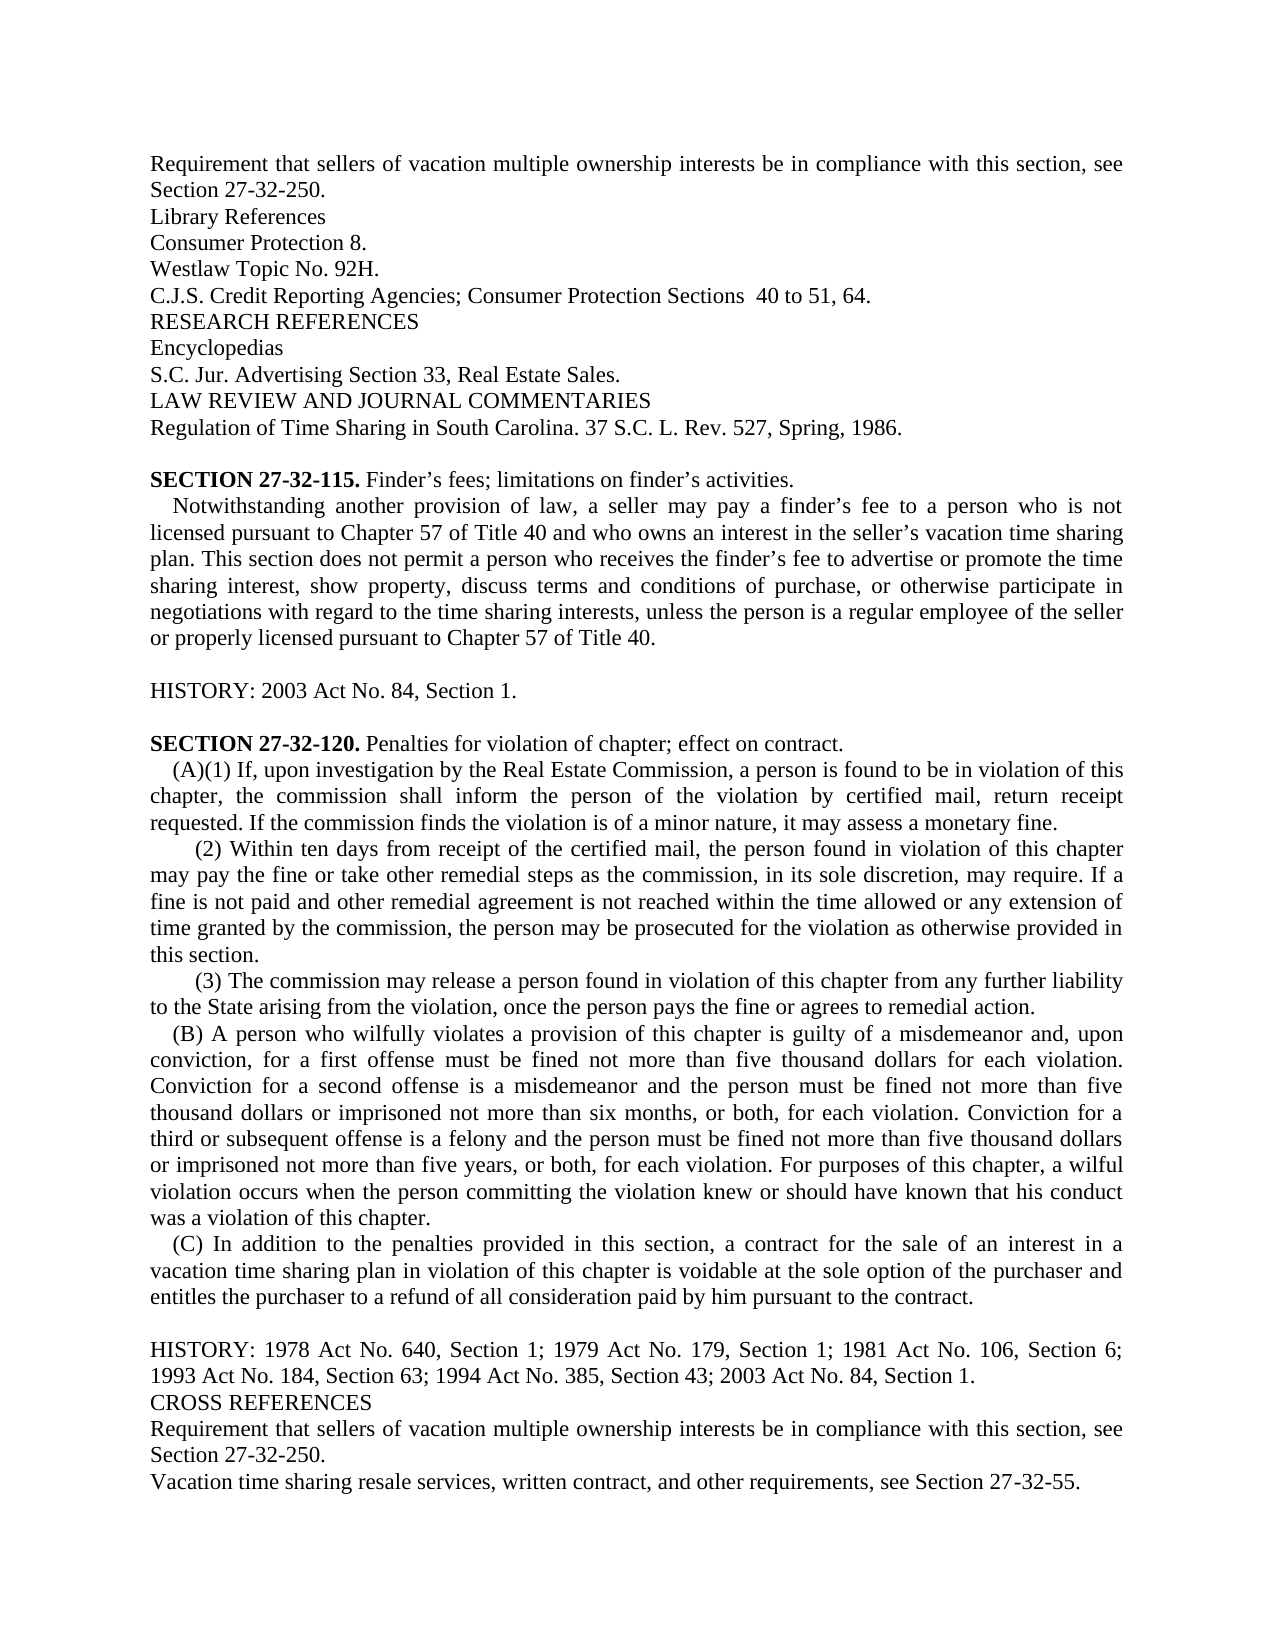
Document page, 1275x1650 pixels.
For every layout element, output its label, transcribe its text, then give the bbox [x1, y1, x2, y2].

text C.J.S. Credit Reporting Agencies; Consumer Protection Sections 40 to 51, 64. [150, 282, 1125, 308]
text HISTORY: 1978 Act No. 640, Section 1; 1979 Act No. 179, Section 1; 1981 Act No. 106, Section 6; 1993 Act No. 184, Section 63; 1994 Act No. 385, Section 43; 2003 Act No. 84, Section 1. [150, 1336, 1125, 1389]
text (3) The commission may release a person found in violation of this chapter from any further liability to the State arising from the violation, once the person pays the fine or agrees to remedial action. [150, 967, 1125, 1020]
text Consumer Protection 8. [150, 229, 1125, 255]
text Regulation of Time Sharing in South Carolina. 37 S.C. L. Rev. 527, Spring, 1986. [150, 413, 1125, 440]
text SECTION 27-32-120. Penalties for violation of chapter; effect on contract. [150, 730, 1125, 756]
text CROSS REFERENCES [150, 1389, 1125, 1415]
text (B) A person who wilfully violates a provision of this chapter is guilty of a misdemeanor and, upon conviction, for a first offense must be fined not more than five thousand dollars for each violation. Conviction for a second offense is a misdemeanor and the person must be fined not more than five thousand dollars or imprisoned not more than six months, or both, for each violation. Conviction for a third or subsequent offense is a felony and the person must be fined not more than five thousand dollars or imprisoned not more than five years, or both, for each violation. For purposes of this chapter, a wilful violation occurs when the person committing the violation knew or should have known that his conduct was a violation of this chapter. [150, 1020, 1125, 1231]
text RESEARCH REFERENCES [150, 308, 1125, 334]
text LAW REVIEW AND JOURNAL COMMENTARIES [150, 387, 1125, 413]
text Library References [150, 203, 1125, 229]
text Notwithstanding another provision of law, a seller may pay a finder’s fee to a person who is not licensed pursuant to Chapter 57 of Title 40 and who owns an interest in the seller’s vacation time sharing plan. This section does not permit a person who receives the finder’s fee to advertise or promote the time sharing interest, show property, discuss terms and conditions of purchase, or otherwise participate in negotiations with regard to the time sharing interests, unless the person is a regular employee of the seller or properly licensed pursuant to Chapter 57 of Title 40. [150, 493, 1125, 651]
text (C) In addition to the penalties provided in this section, a contract for the sale of an interest in a vacation time sharing plan in violation of this chapter is voidable at the sole option of the purchaser and entitles the purchaser to a refund of all consideration paid by him pursuant to the contract. [150, 1231, 1125, 1309]
text S.C. Jur. Advertising Section 33, Real Estate Sales. [150, 361, 1125, 387]
text Encyclopedias [150, 334, 1125, 361]
text HISTORY: 2003 Act No. 84, Section 1. [150, 677, 1125, 703]
text Requirement that sellers of vacation multiple ownership interests be in compliance with this section, see Section 27-32-250. [150, 150, 1125, 203]
text Westlaw Topic No. 92H. [150, 255, 1125, 282]
text (2) Within ten days from receipt of the certified mail, the person found in violation of this chapter may pay the fine or take other remedial steps as the commission, in its sole discretion, may require. If a fine is not paid and other remedial agreement is not reached within the time allowed or any extension of time granted by the commission, the person may be prosecuted for the violation as otherwise provided in this section. [150, 835, 1125, 967]
text (A)(1) If, upon investigation by the Real Estate Commission, a person is found to be in violation of this chapter, the commission shall inform the person of the violation by certified mail, return receipt requested. If the commission finds the violation is of a minor nature, it may assess a monetary fine. [150, 756, 1125, 835]
text Vacation time sharing resale services, written contract, and other requirements, see Section 27-32-55. [150, 1468, 1125, 1494]
text SECTION 27-32-115. Finder’s fees; limitations on finder’s activities. [150, 466, 1125, 493]
text Requirement that sellers of vacation multiple ownership interests be in compliance with this section, see Section 27-32-250. [150, 1415, 1125, 1468]
